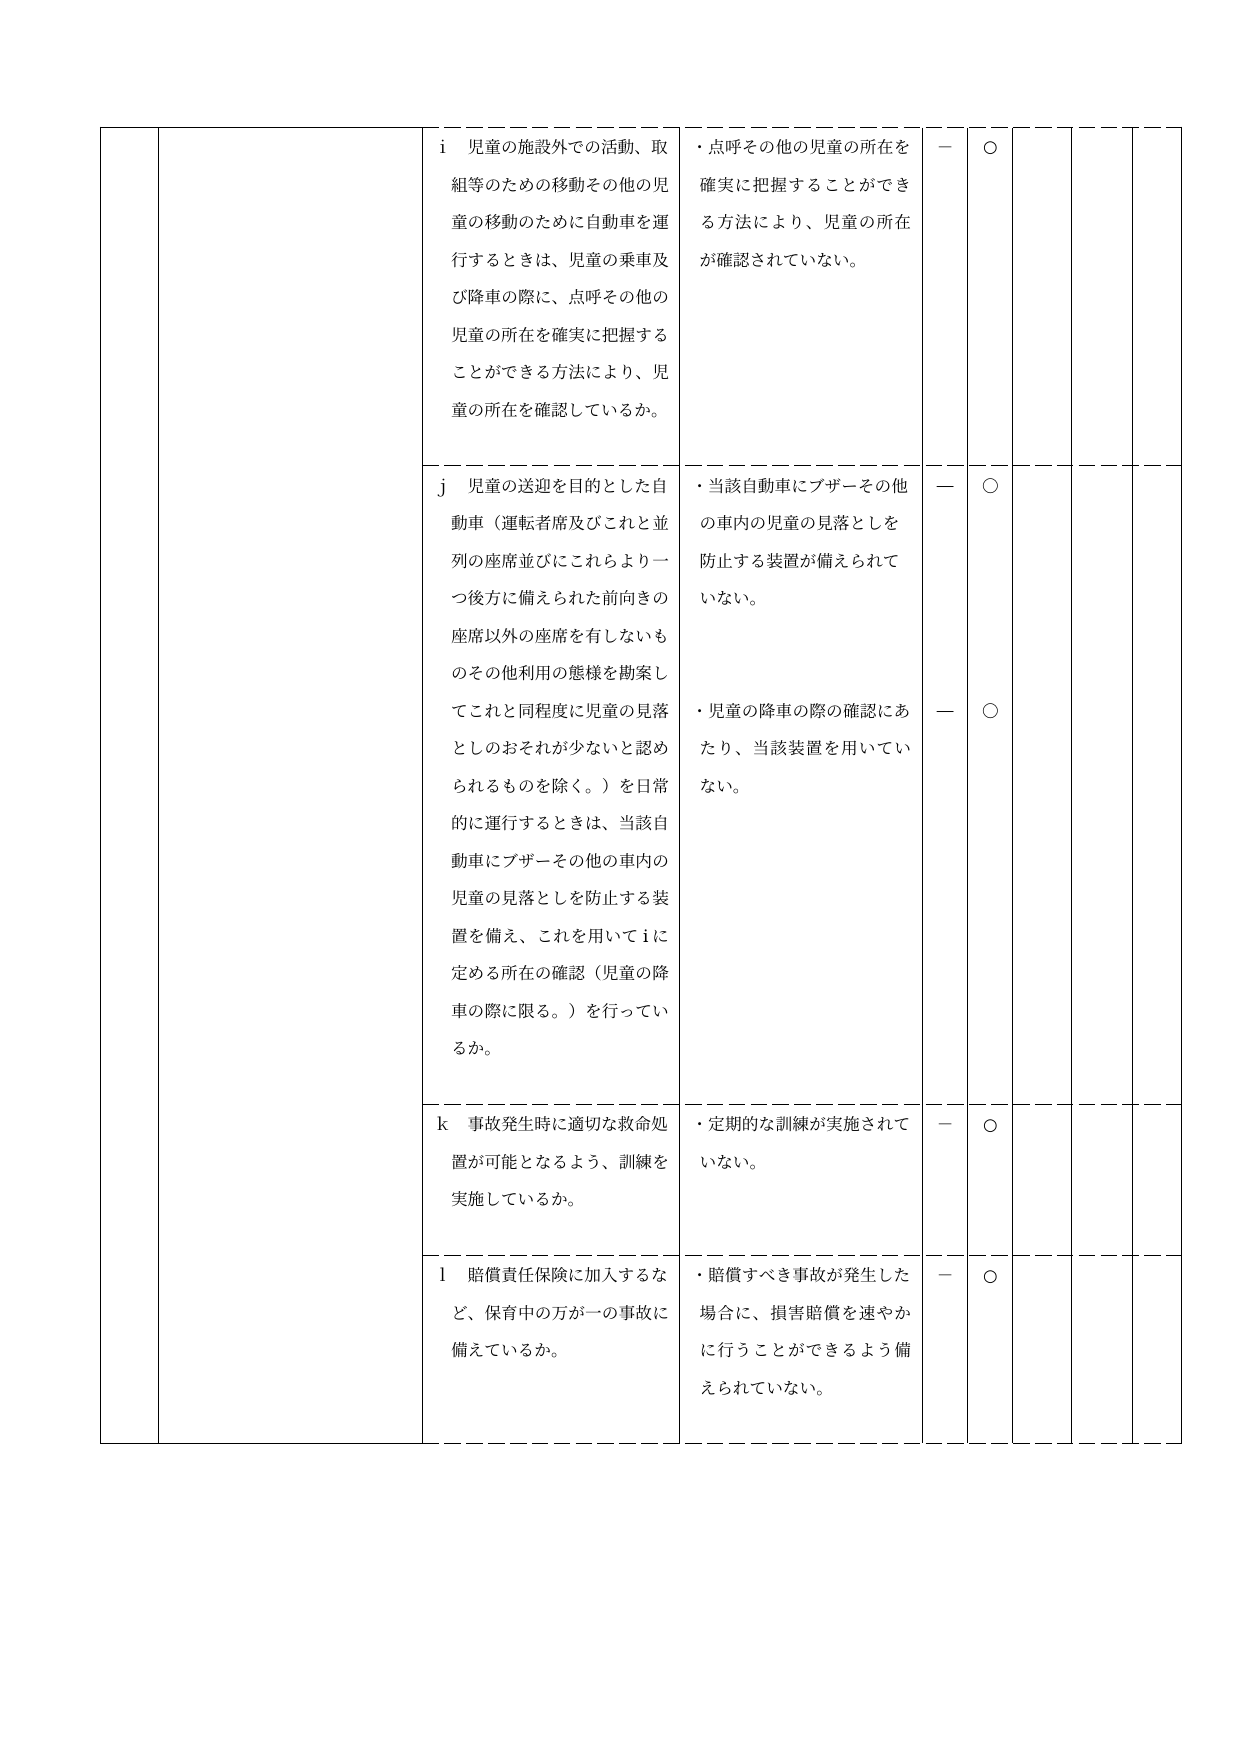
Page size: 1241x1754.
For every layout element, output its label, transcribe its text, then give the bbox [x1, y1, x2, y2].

table_cell [1013, 1255, 1071, 1443]
table_cell ○ [968, 127, 1012, 465]
table_cell ｉ 児童の施設外での活動、取組等のための移動その他の児童の移動のために自動車を運行するときは、児童の乗車及び降車の際に、点呼その他の児童の所在を確実に把握することができる方法により、児童の所在を確認しているか。 [423, 127, 679, 465]
table_cell [1133, 127, 1181, 465]
table_cell [1013, 1104, 1071, 1255]
table_cell [1072, 127, 1132, 465]
table_cell － [923, 127, 967, 465]
table_cell ・当該自動車にブザーその他の車内の児童の見落としを防止する装置が備えられていない。 ・児童の降車の際の確認にあたり、当該装置を用いていない。 [680, 465, 922, 1104]
table_cell [1013, 127, 1071, 465]
table_cell [1013, 465, 1071, 1104]
table_cell ｋ 事故発生時に適切な救命処置が可能となるよう、訓練を実施しているか。 [423, 1104, 679, 1255]
table_cell ・点呼その他の児童の所在を確実に把握することができる方法により、児童の所在が確認されていない。 [680, 127, 922, 465]
table_cell [1133, 1104, 1181, 1255]
table_cell [1072, 1255, 1132, 1443]
table_cell ― ― [923, 465, 967, 1104]
table_cell ｌ 賠償責任保険に加入するなど、保育中の万が一の事故に備えているか。 [423, 1255, 679, 1443]
table_cell ・賠償すべき事故が発生した場合に、損害賠償を速やかに行うことができるよう備えられていない。 [680, 1255, 922, 1443]
table_cell ○ [968, 1255, 1012, 1443]
table_cell － [923, 1104, 967, 1255]
table_cell [1072, 1104, 1132, 1255]
table_cell [1133, 1255, 1181, 1443]
table_cell 〇 〇 [968, 465, 1012, 1104]
table_cell [1133, 465, 1181, 1104]
table_cell － [923, 1255, 967, 1443]
table_cell ｊ 児童の送迎を目的とした自動車（運転者席及びこれと並列の座席並びにこれらより一つ後方に備えられた前向きの座席以外の座席を有しないものその他利用の態様を勘案してこれと同程度に児童の見落としのおそれが少ないと認められるものを除く。）を日常的に運行するときは、当該自動車にブザーその他の車内の児童の見落としを防止する装置を備え、これを用いてiに定める所在の確認（児童の降車の際に限る。）を行っているか。 [423, 465, 679, 1104]
table_cell ○ [968, 1104, 1012, 1255]
table_cell ・定期的な訓練が実施されていない。 [680, 1104, 922, 1255]
table_cell [1072, 465, 1132, 1104]
